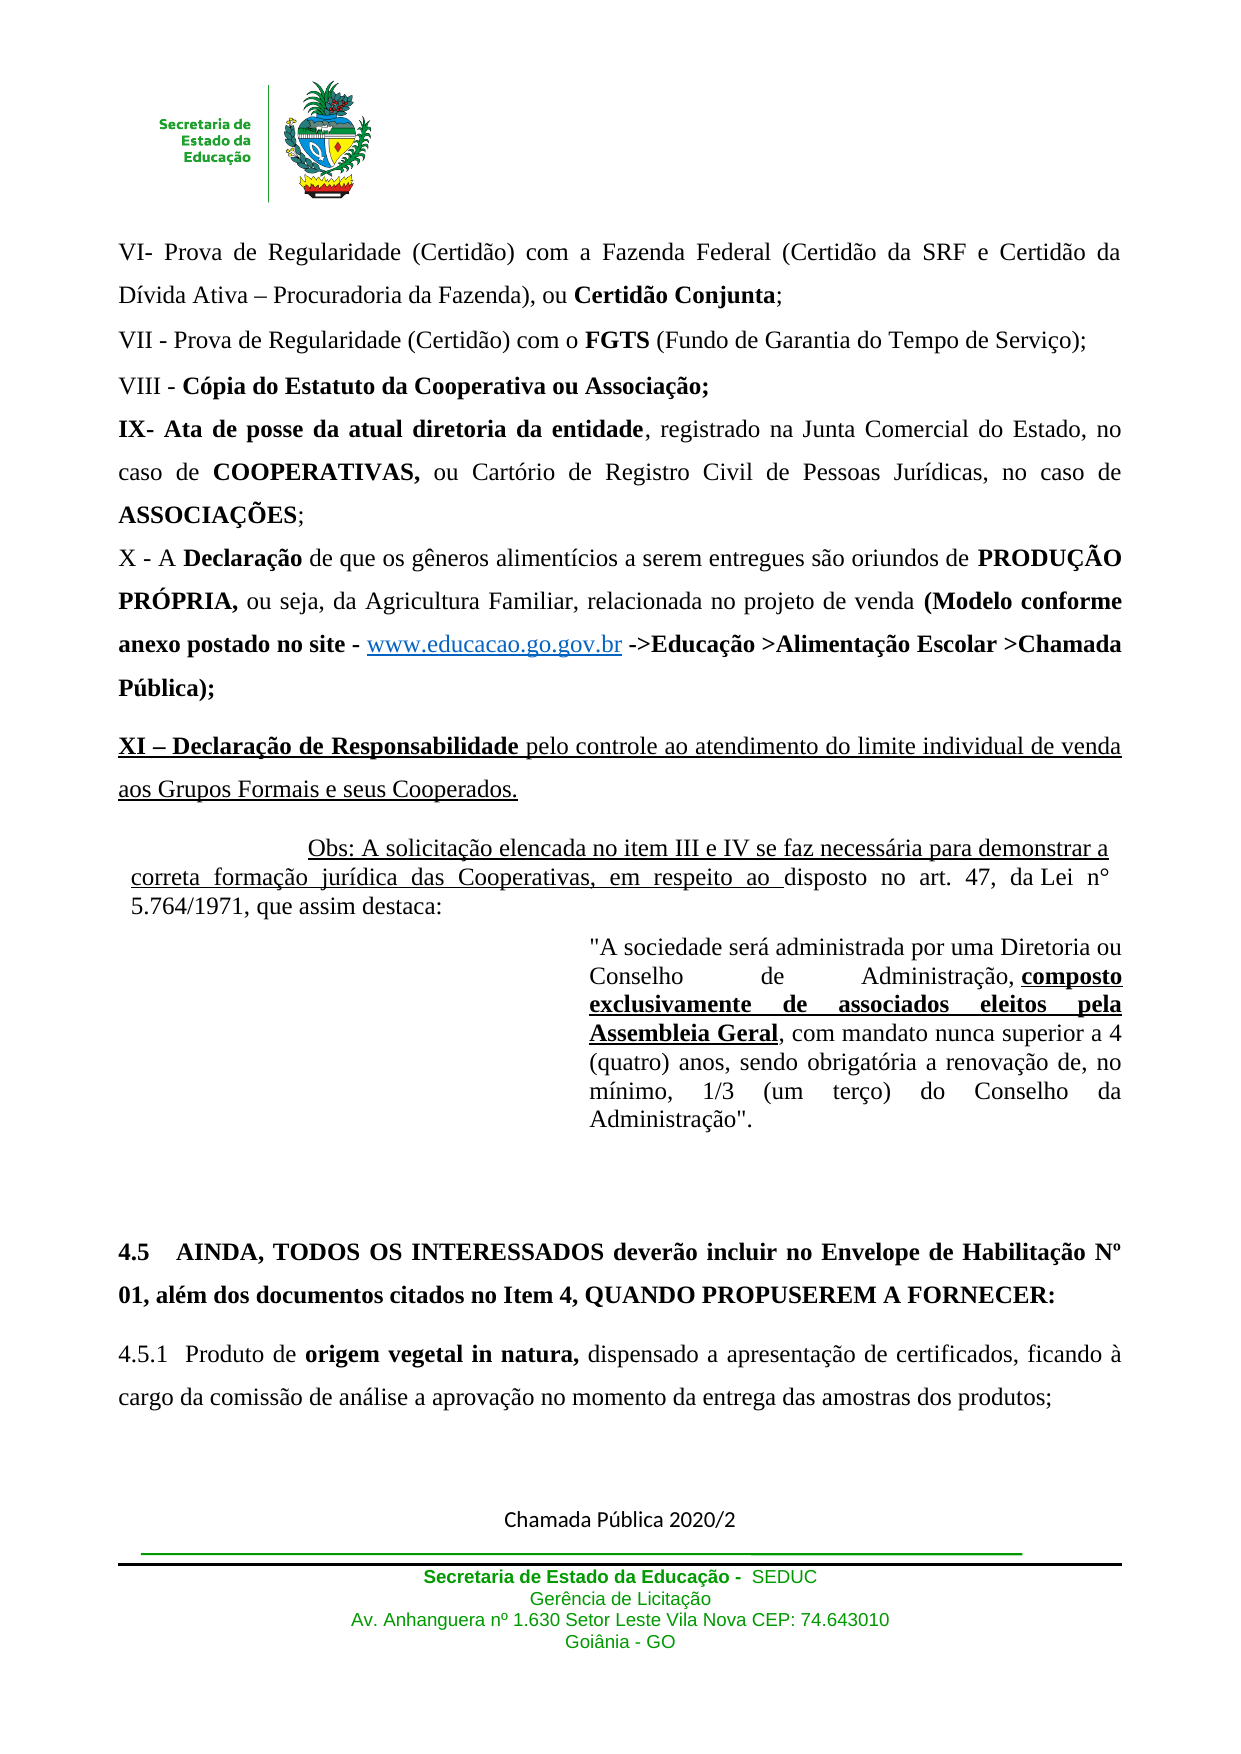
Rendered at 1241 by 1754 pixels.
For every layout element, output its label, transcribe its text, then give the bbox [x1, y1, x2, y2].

text VI- Prova de Regularidade (Certidão) com a Fazenda Federal (Certidão da SRF e Certidão da Dívida Ativa – Procuradoria da Fazenda), ou Certidão Conjunta; [118, 237, 1122, 309]
picture [118, 73, 412, 210]
text IX- Ata de posse da atual diretoria da entidade, registrado na Junta Comercial do Estado, no caso de COOPERATIVAS, ou Cartório de Registro Civil de Pessoas Jurídicas, no caso de ASSOCIAÇÕES; [118, 414, 1122, 529]
text 4.5 AINDA, TODOS OS INTERESSADOS deverão incluir no Envelope de Habilitação Nº 01, além dos documentos citados no Item 4, QUANDO PROPUSEREM A FORNECER: [118, 1237, 1122, 1309]
text "A sociedade será administrada por uma Diretoria ou Conselho de Administração, composto exclusivamente de associados eleitos pela Assembleia Geral, com mandato nunca superior a 4 (quatro) anos, sendo obrigatória a renovação de, no mínimo, 1/3 (um terço) do Conselho da Administração". [589, 932, 1122, 1014]
text XI – Declaração de Responsabilidade pelo controle ao atendimento do limite individual de venda aos Grupos Formais e seus Cooperados. [118, 758, 1122, 803]
text XI – Declaração de Responsabilidade pelo controle ao atendimento do limite individual de venda aos Grupos Formais e seus Cooperados. [118, 731, 1122, 756]
text Obs: A solicitação elencada no item III e IV se faz necessária para demonstrar a correta formação jurídica das Cooperativas, em respeito ao disposto no art. 47, da Lei n° 5.764/1971, que assim destaca: [131, 833, 1110, 919]
text "A sociedade será administrada por uma Diretoria ou Conselho de Administração, composto exclusivamente de associados eleitos pela Assembleia Geral, com mandato nunca superior a 4 (quatro) anos, sendo obrigatória a renovação de, no mínimo, 1/3 (um terço) do Conselho da Administração". [589, 1016, 1122, 1133]
text VII - Prova de Regularidade (Certidão) com o FGTS (Fundo de Garantia do Tempo de Serviço); [118, 326, 1122, 354]
text X - A Declaração de que os gêneros alimentícios a serem entregues são oriundos de PRODUÇÃO PRÓPRIA, ou seja, da Agricultura Familiar, relacionada no projeto de venda (Modelo conforme anexo postado no site - www.educacao.go.gov.br ->Educação >Alimentação Escolar >Chamada Pública); [118, 543, 1122, 701]
text 4.5.1 Produto de origem vegetal in natura, dispensado a apresentação de certificados, ficando à cargo da comissão de análise a aprovação no momento da entrega das amostras dos produtos; [118, 1339, 1122, 1411]
text VIII - Cópia do Estatuto da Cooperativa ou Associação; [118, 371, 1122, 399]
